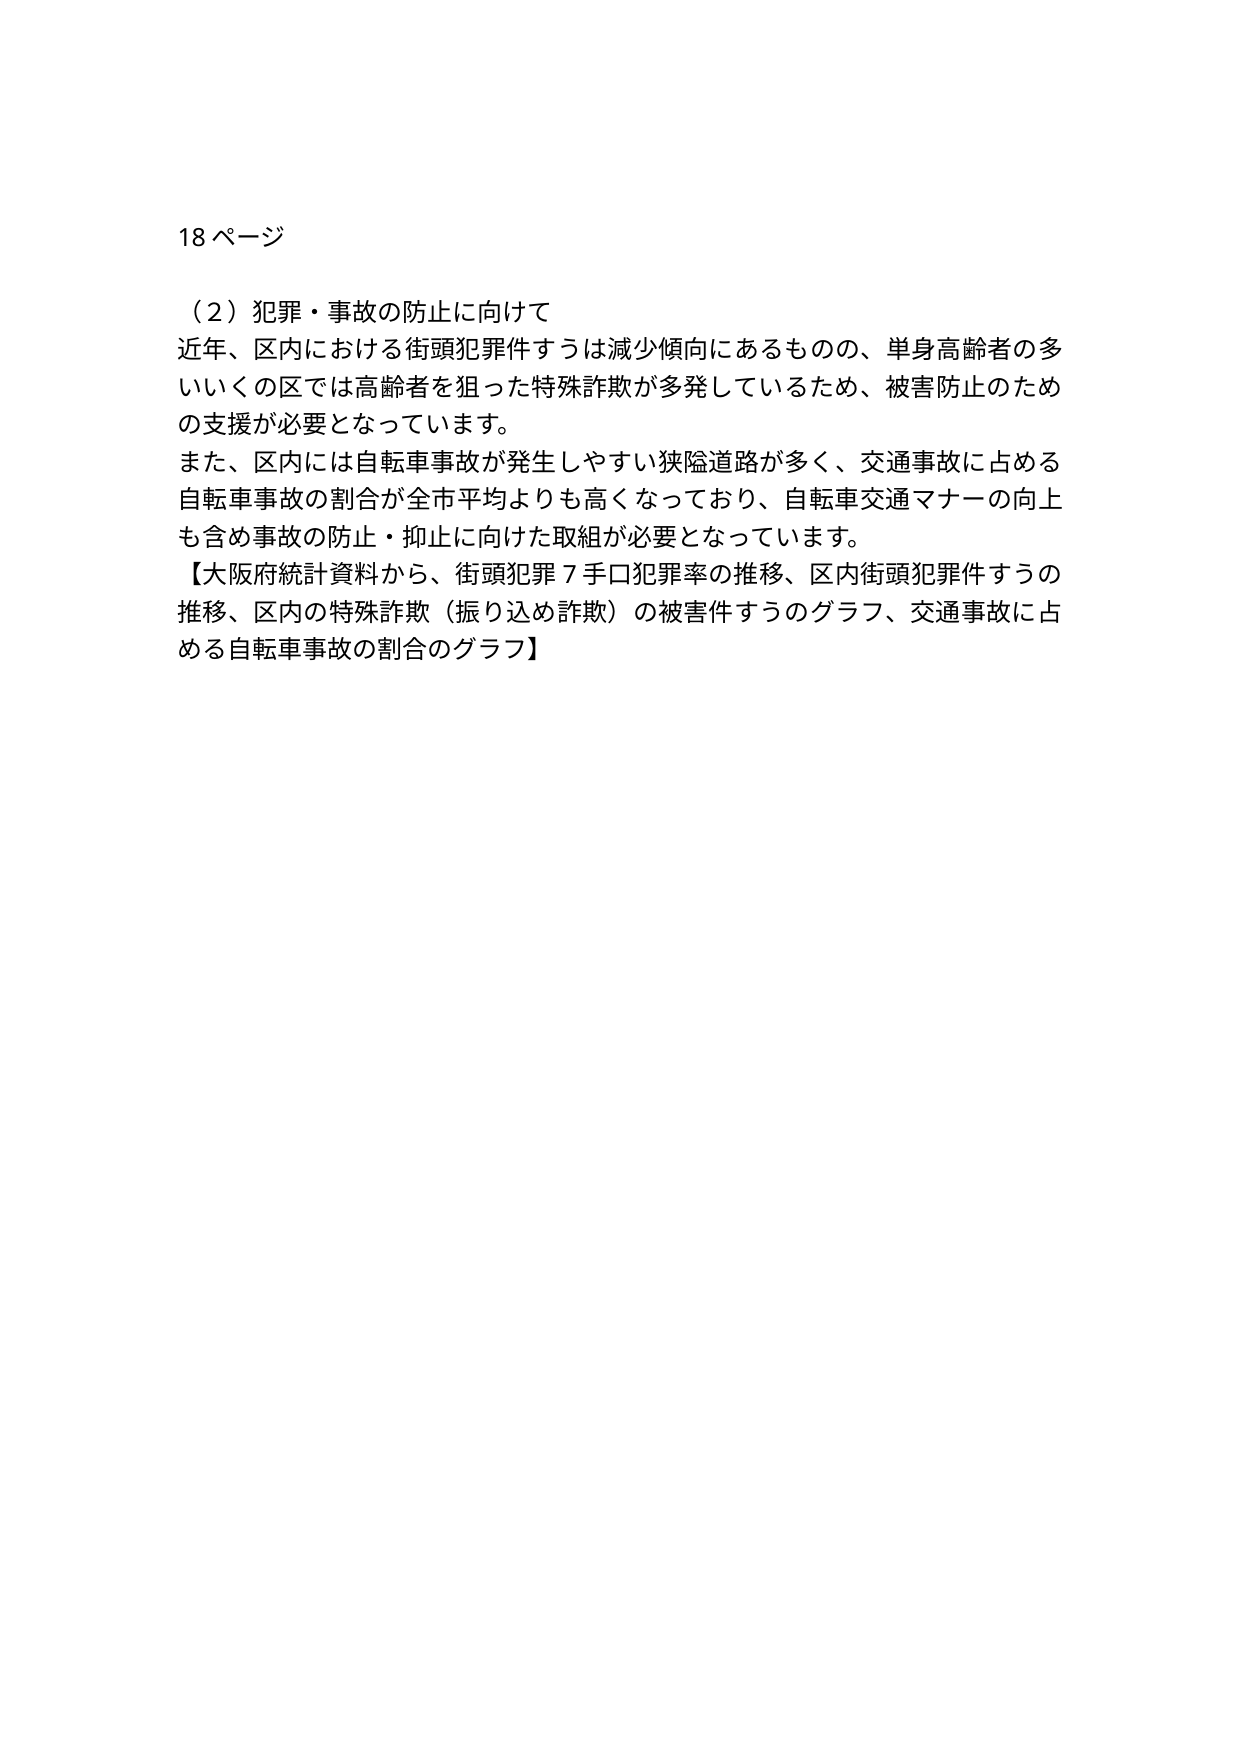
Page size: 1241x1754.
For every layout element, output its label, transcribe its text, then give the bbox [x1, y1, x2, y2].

text また、区内には自転車事故が発生しやすい狭隘道路が多く、交通事故に占める自転車事故の割合が全市平均よりも高くなっており、自転車交通マナーの向上も含め事故の防止・抑止に向けた取組が必要となっています。 [177, 442, 1063, 554]
text （２）犯罪・事故の防止に向けて [177, 292, 1063, 329]
text 近年、区内における街頭犯罪件すうは減少傾向にあるものの、単身高齢者の多いいくの区では高齢者を狙った特殊詐欺が多発しているため、被害防止のための支援が必要となっています。 [177, 329, 1063, 442]
text 18ページ [177, 217, 1063, 254]
text 【大阪府統計資料から、街頭犯罪7手口犯罪率の推移、区内街頭犯罪件すうの推移、区内の特殊詐欺（振り込め詐欺）の被害件すうのグラフ、交通事故に占める自転車事故の割合のグラフ】 [177, 554, 1063, 667]
